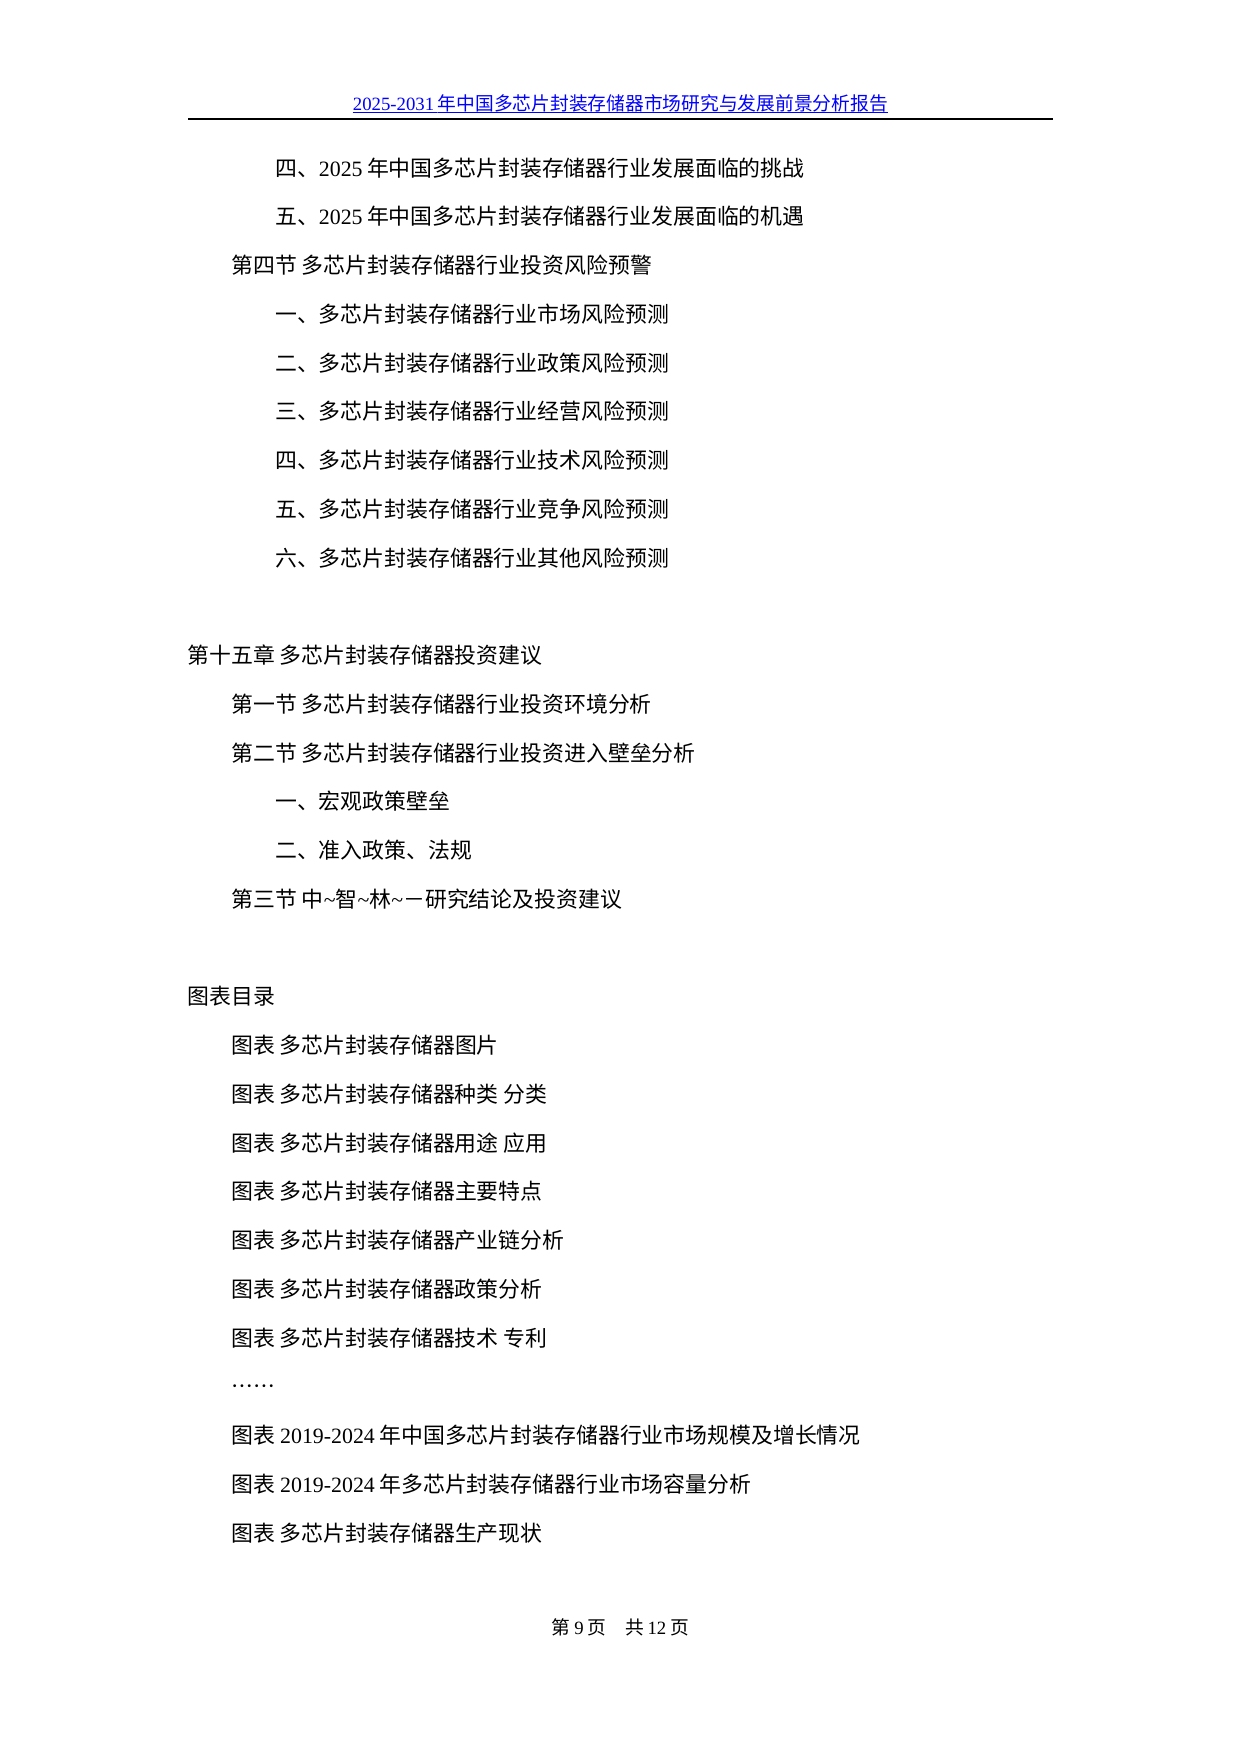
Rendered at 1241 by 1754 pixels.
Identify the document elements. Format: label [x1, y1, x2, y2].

text [187, 150, 1053, 1548]
